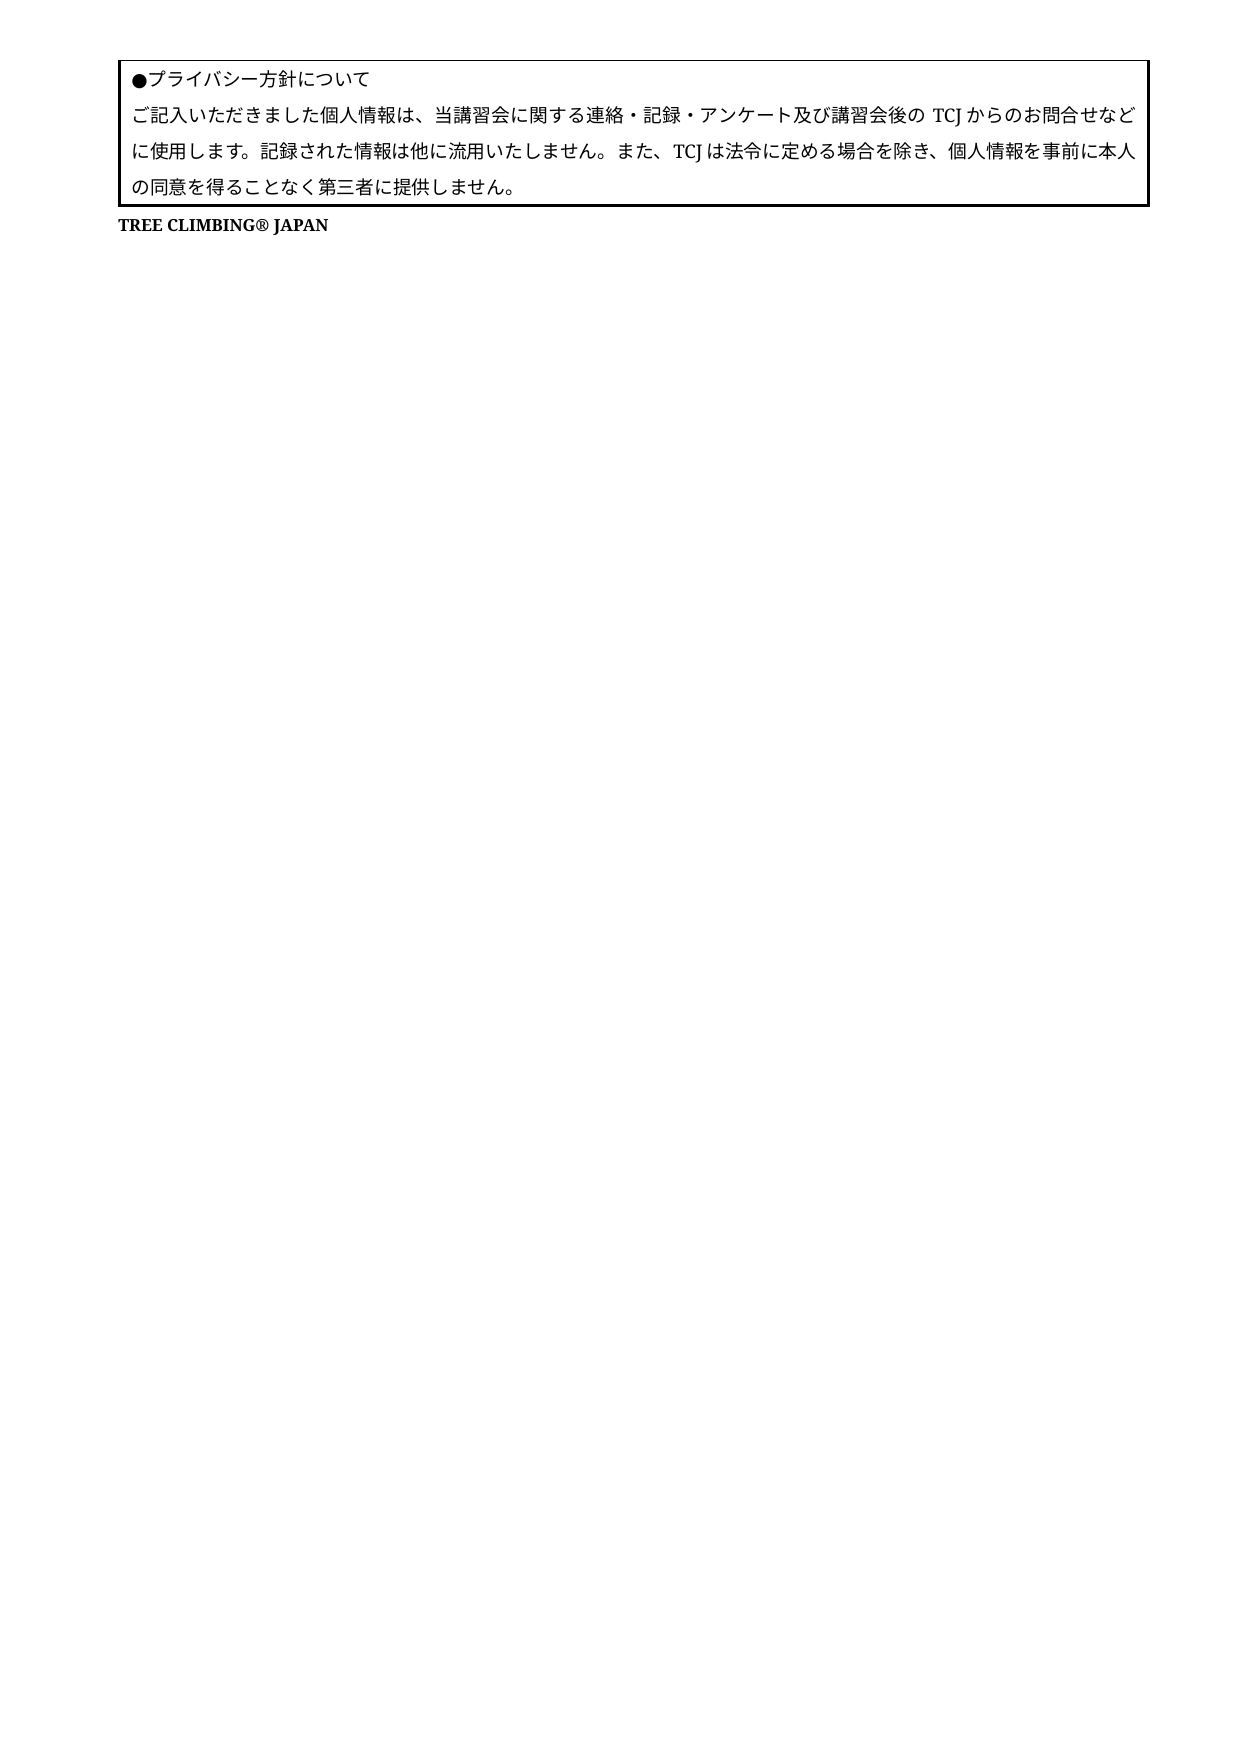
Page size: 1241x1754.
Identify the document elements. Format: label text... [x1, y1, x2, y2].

text TREE CLIMBING® JAPAN [118, 207, 1122, 243]
table_cell ●プライバシー方針について ご記入いただきました個人情報は、当講習会に関する連絡・記録・アンケート及び講習会後のTCJからのお問合せなどに使用します。記録された情報は他に流用いたしません。また、TCJは法令に定める場合を除き、個人情報を事前に本人の同意を得ることなく第三者に提供しません。 [121, 61, 1147, 204]
